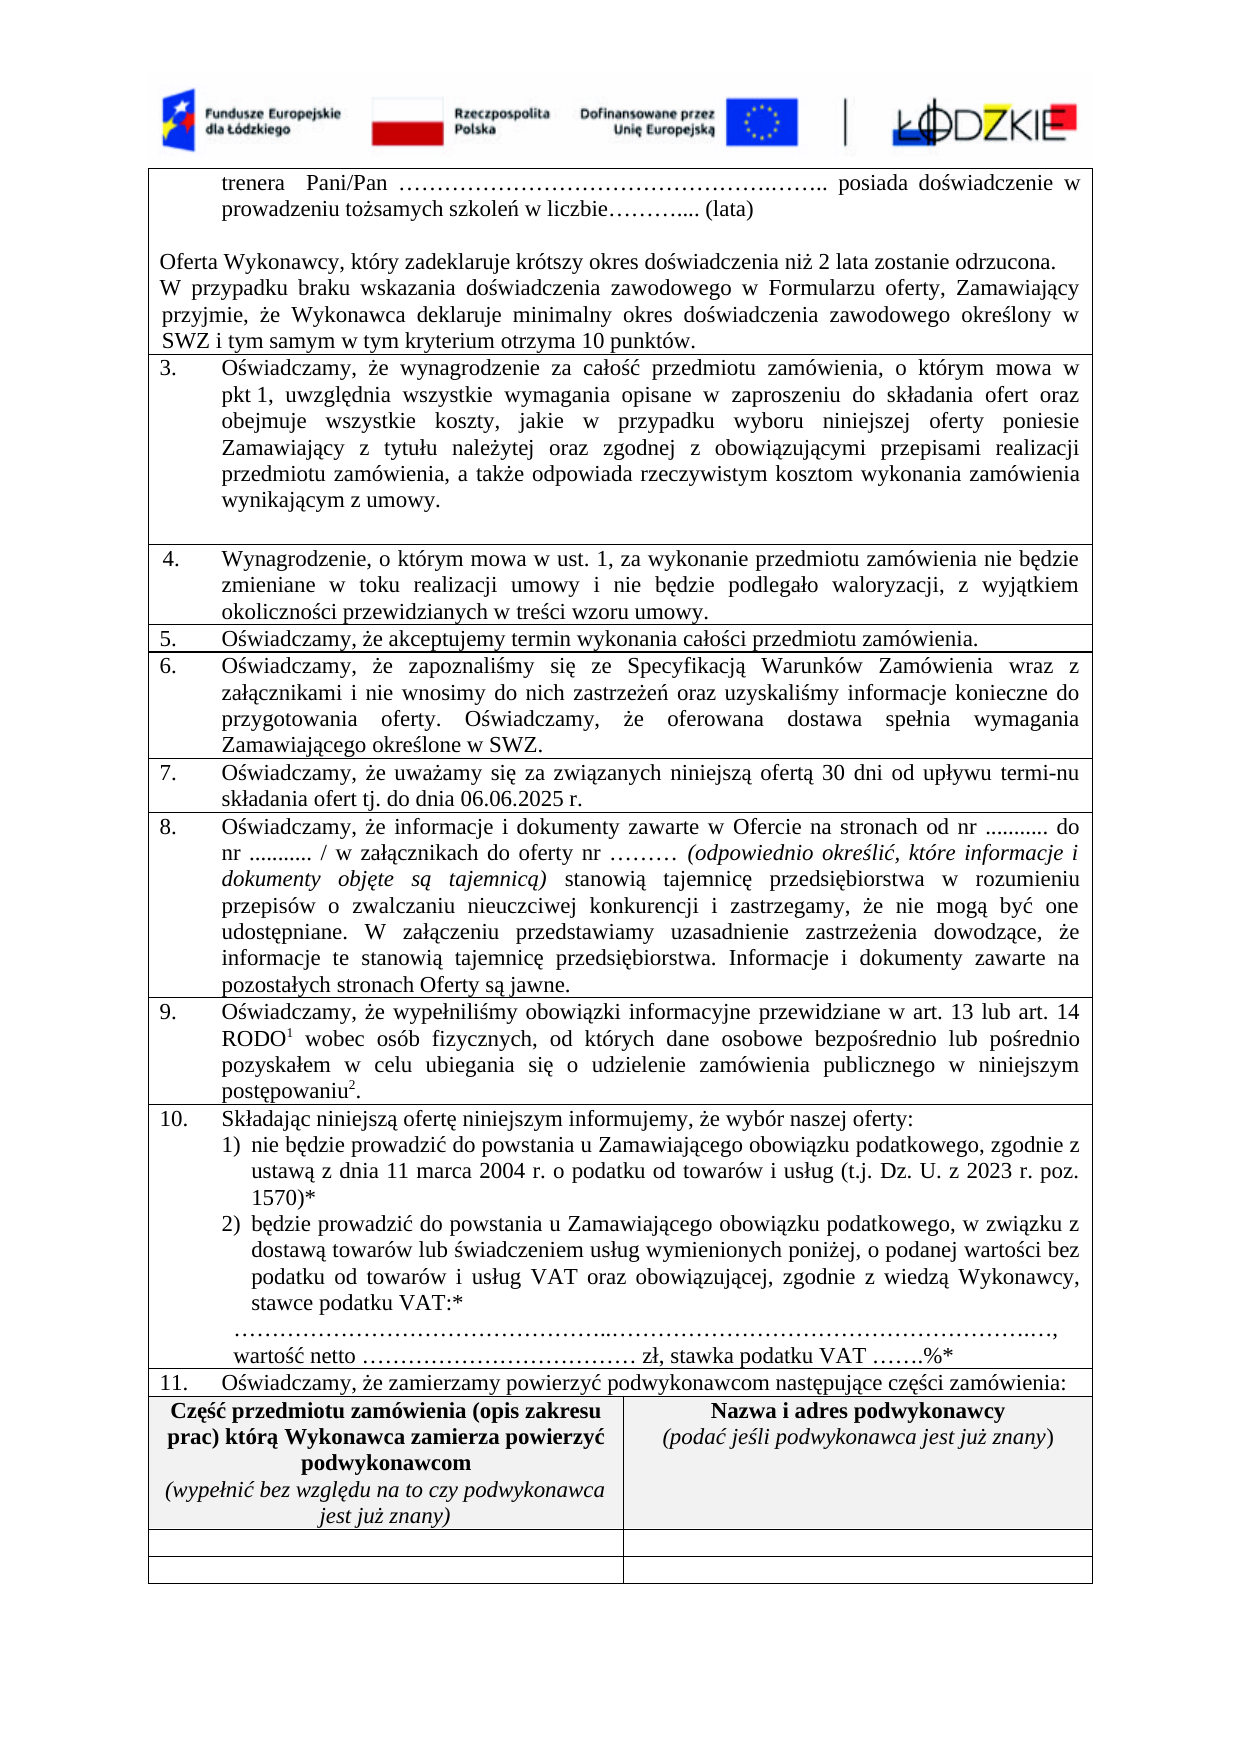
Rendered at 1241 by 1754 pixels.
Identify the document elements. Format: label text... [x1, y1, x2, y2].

table_cell 6. Oświadczamy, że zapoznaliśmy się ze Specyfikacją Warunków Zamówienia wraz z załącznikami i nie wnosimy do nich zastrzeżeń oraz uzyskaliśmy informacje konieczne do przygotowania oferty. Oświadczamy, że oferowana dostawa spełnia wymagania Zamawiającego określone w SWZ. [149, 653, 1092, 758]
table_cell 7. Oświadczamy, że uważamy się za związanych niniejszą ofertą 30 dni od upływu termi-nu składania ofert tj. do dnia 06.06.2025 r. [149, 759, 1092, 812]
table_cell [149, 1530, 623, 1556]
table_cell 3. Oświadczamy, że wynagrodzenie za całość przedmiotu zamówienia, o którym mowa w pkt 1, uwzględnia wszystkie wymagania opisane w zaproszeniu do składania ofert oraz obejmuje wszystkie koszty, jakie w przypadku wyboru niniejszej oferty poniesie Zamawiający z tytułu należytej oraz zgodnej z obowiązującymi przepisami realizacji przedmiotu zamówienia, a także odpowiada rzeczywistym kosztom wykonania zamówienia wynikającym z umowy. [149, 355, 1092, 544]
table_cell 5. Oświadczamy, że akceptujemy termin wykonania całości przedmiotu zamówienia. [149, 625, 1092, 651]
table_cell [624, 1557, 1092, 1583]
table_cell [624, 1530, 1092, 1556]
picture [147, 73, 1093, 168]
table_cell [149, 1557, 623, 1583]
table_cell Część przedmiotu zamówienia (opis zakresu prac) którą Wykonawca zamierza powierzyć podwykonawcom (wypełnić bez względu na to czy podwykonawca jest już znany) [149, 1397, 623, 1528]
table_cell 10. Składając niniejszą ofertę niniejszym informujemy, że wybór naszej oferty: 1) nie będzie prowadzić do powstania u Zamawiającego obowiązku podatkowego, zgodnie z ustawą z dnia 11 marca 2004 r. o podatku od towarów i usług (t.j. Dz. U. z 2023 r. poz. 1570)* 2) będzie prowadzić do powstania u Zamawiającego obowiązku podatkowego, w związku z dostawą towarów lub świadczeniem usług wymienionych poniżej, o podanej wartości bez podatku od towarów i usług VAT oraz obowiązującej, zgodnie z wiedzą Wykonawcy, stawce podatku VAT:* …………………………………………..……………………………………………….…, wartość netto ……………………………… zł, stawka podatku VAT …….%* [149, 1105, 1092, 1368]
table_cell 11. Oświadczamy, że zamierzamy powierzyć podwykonawcom następujące części zamówienia: [149, 1369, 1092, 1396]
table_cell 9. Oświadczamy, że wypełniliśmy obowiązki informacyjne przewidziane w art. 13 lub art. 14 RODO1 wobec osób fizycznych, od których dane osobowe bezpośrednio lub pośrednio pozyskałem w celu ubiegania się o udzielenie zamówienia publicznego w niniejszym postępowaniu2. [149, 998, 1092, 1104]
table_cell 8. Oświadczamy, że informacje i dokumenty zawarte w Ofercie na stronach od nr ........... do nr ........... / w załącznikach do oferty nr ……… (odpowiednio określić, które informacje i dokumenty objęte są tajemnicą) stanowią tajemnicę przedsiębiorstwa w rozumieniu przepisów o zwalczaniu nieuczciwej konkurencji i zastrzegamy, że nie mogą być one udostępniane. W załączeniu przedstawiamy uzasadnienie zastrzeżenia dowodzące, że informacje te stanowią tajemnicę przedsiębiorstwa. Informacje i dokumenty zawarte na pozostałych stronach Oferty są jawne. [149, 813, 1092, 997]
table_cell Nazwa i adres podwykonawcy (podać jeśli podwykonawca jest już znany) [624, 1397, 1092, 1528]
table_cell 4. Wynagrodzenie, o którym mowa w ust. 1, za wykonanie przedmiotu zamówienia nie będzie zmieniane w toku realizacji umowy i nie będzie podlegało waloryzacji, z wyjątkiem okoliczności przewidzianych w treści wzoru umowy. [149, 545, 1092, 624]
